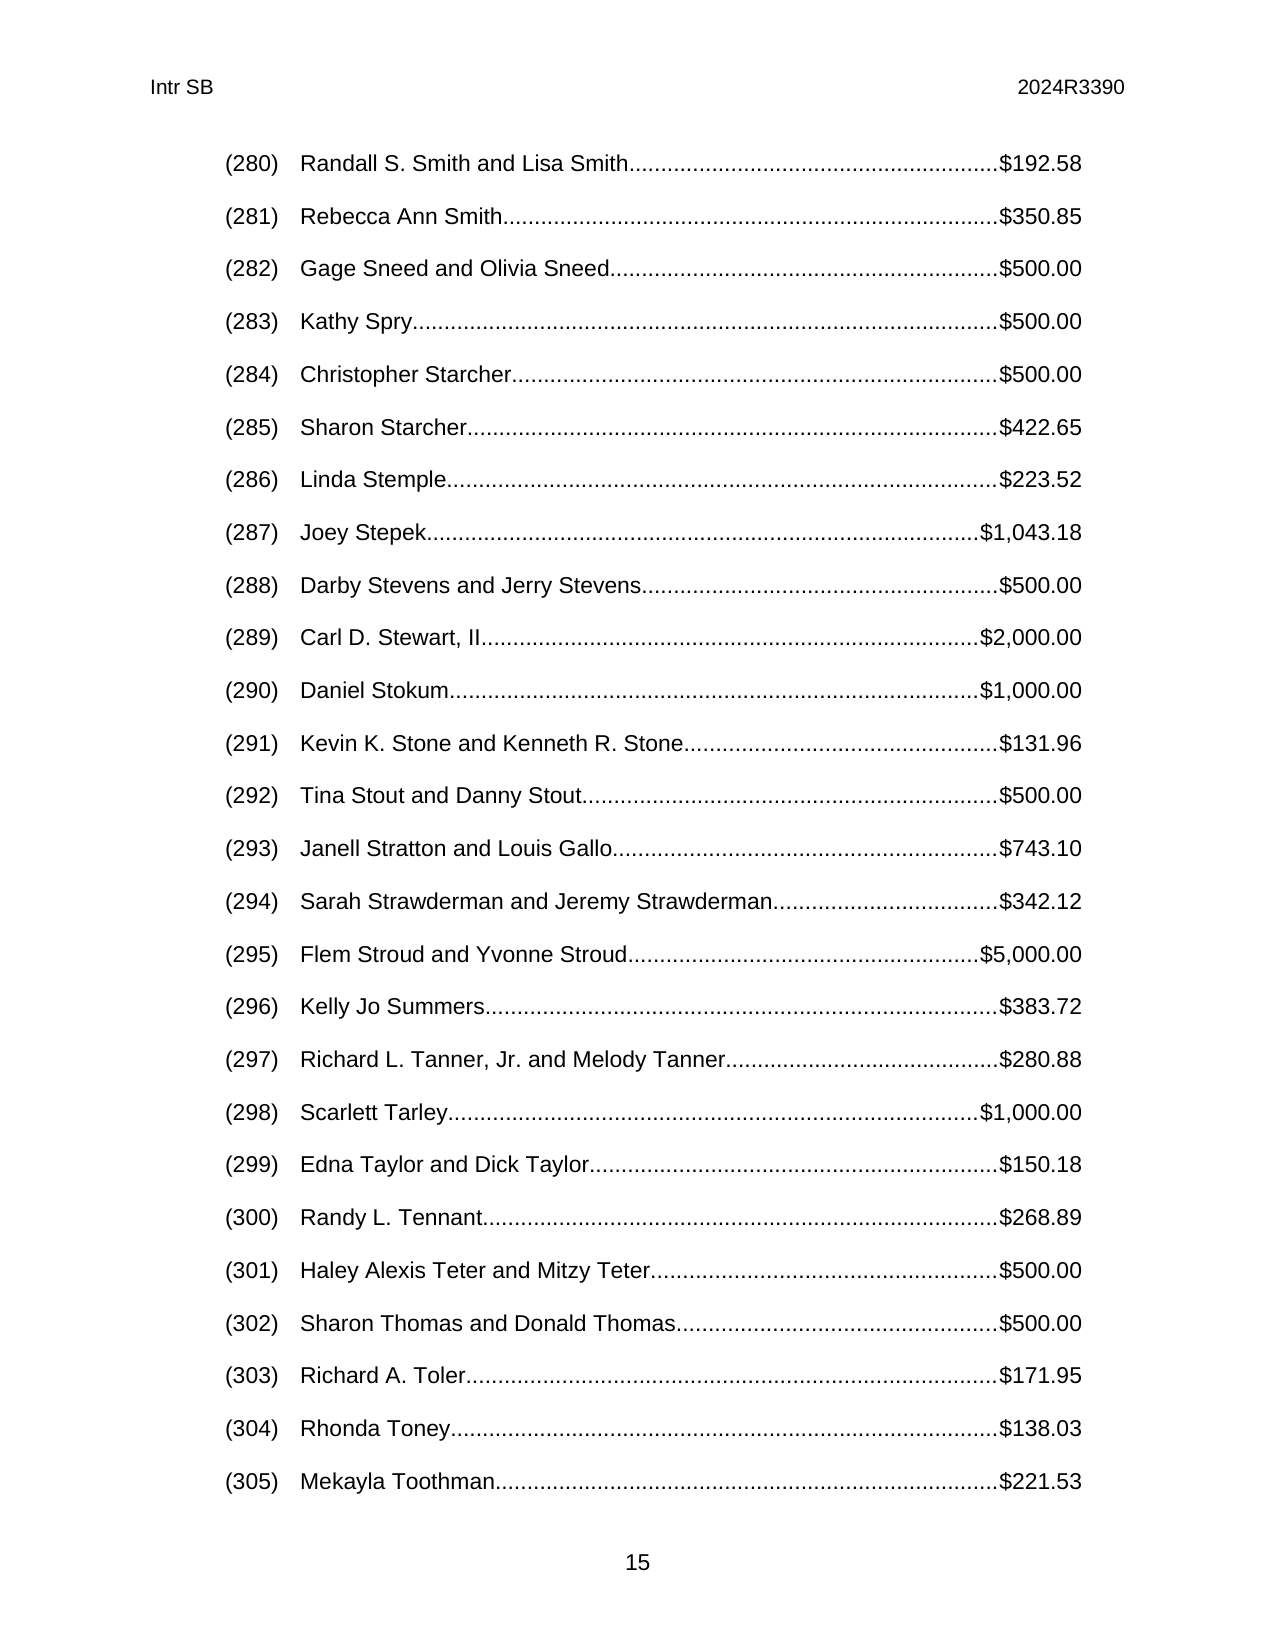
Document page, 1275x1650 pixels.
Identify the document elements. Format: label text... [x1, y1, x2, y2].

list Rebecca Ann Smith $350.85 [225, 203, 1125, 229]
list Haley Alexis Teter and Mitzy Teter $500.00 [225, 1257, 1125, 1283]
list Carl D. Stewart, II $2,000.00 [225, 624, 1125, 651]
list Randall S. Smith and Lisa Smith $192.58 [225, 150, 1125, 176]
list Scarlett Tarley $1,000.00 [225, 1099, 1125, 1125]
list Kelly Jo Summers $383.72 [225, 993, 1125, 1020]
list Sharon Starcher $422.65 [225, 413, 1125, 440]
list Flem Stroud and Yvonne Stroud $5,000.00 [225, 941, 1125, 967]
list Christopher Starcher $500.00 [225, 361, 1125, 387]
list Tina Stout and Danny Stout $500.00 [225, 782, 1125, 809]
list Darby Stevens and Jerry Stevens $500.00 [225, 572, 1125, 598]
list Randy L. Tennant $268.89 [225, 1204, 1125, 1231]
list Mekayla Toothman $221.53 [225, 1468, 1125, 1494]
list Sarah Strawderman and Jeremy Strawderman $342.12 [225, 888, 1125, 914]
list Joey Stepek $1,043.18 [225, 519, 1125, 545]
list Kathy Spry $500.00 [225, 308, 1125, 334]
list Richard A. Toler $171.95 [225, 1362, 1125, 1389]
list Richard L. Tanner, Jr. and Melody Tanner $280.88 [225, 1046, 1125, 1072]
list Kevin K. Stone and Kenneth R. Stone $131.96 [225, 730, 1125, 756]
list Linda Stemple $223.52 [225, 466, 1125, 493]
list Edna Taylor and Dick Taylor $150.18 [225, 1151, 1125, 1178]
list Daniel Stokum $1,000.00 [225, 677, 1125, 703]
list Rhonda Toney $138.03 [225, 1415, 1125, 1441]
list Gage Sneed and Olivia Sneed $500.00 [225, 255, 1125, 282]
list Janell Stratton and Louis Gallo $743.10 [225, 835, 1125, 862]
list Sharon Thomas and Donald Thomas $500.00 [225, 1309, 1125, 1336]
